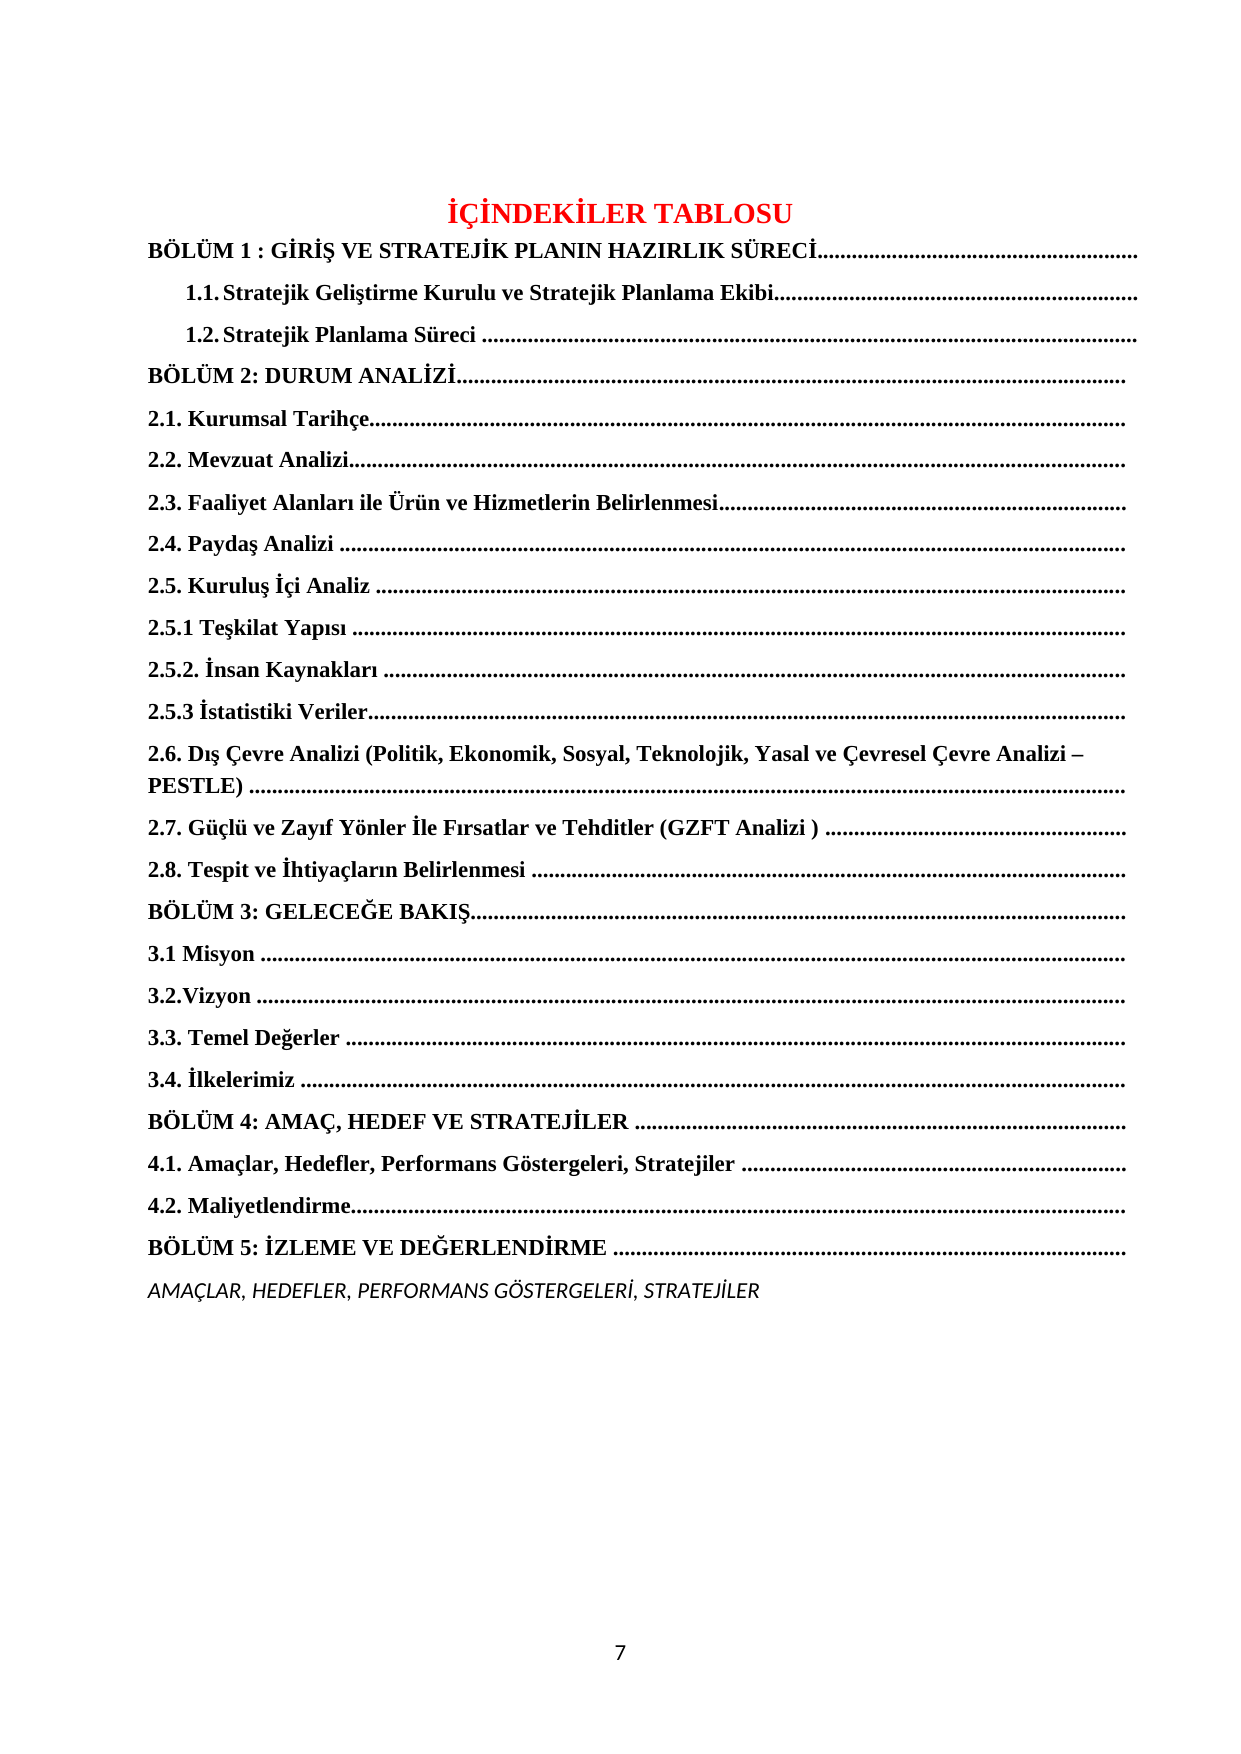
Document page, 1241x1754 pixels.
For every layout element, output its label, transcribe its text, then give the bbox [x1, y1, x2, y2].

text AMAÇLAR, HEDEFLER, PERFORMANS GÖSTERGELERİ, STRATEJİLER [148, 1276, 1093, 1304]
